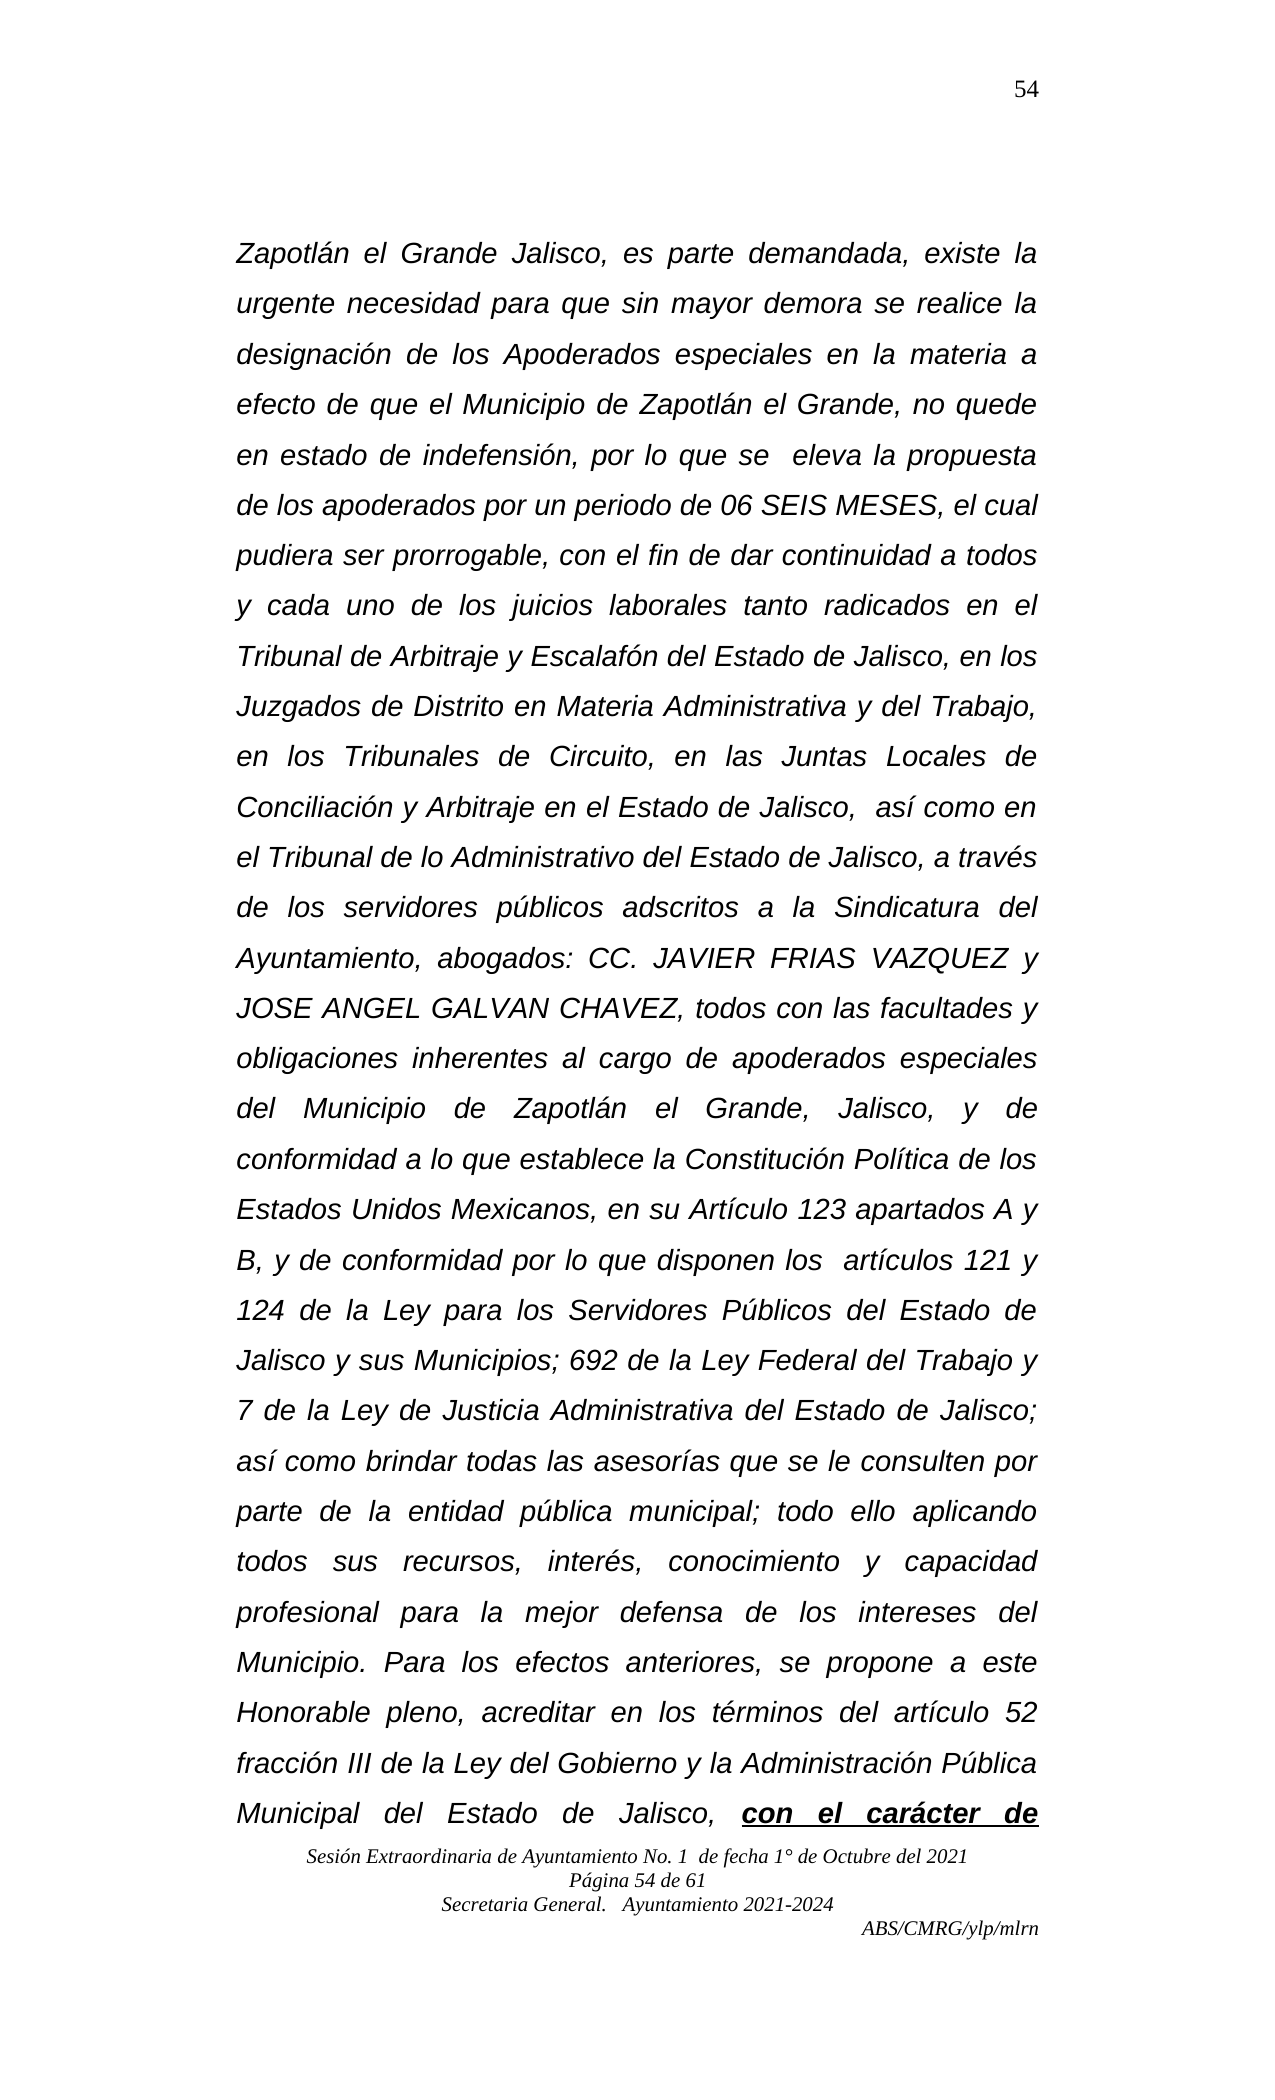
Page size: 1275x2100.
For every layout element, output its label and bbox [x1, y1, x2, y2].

text [236, 236, 1039, 1829]
